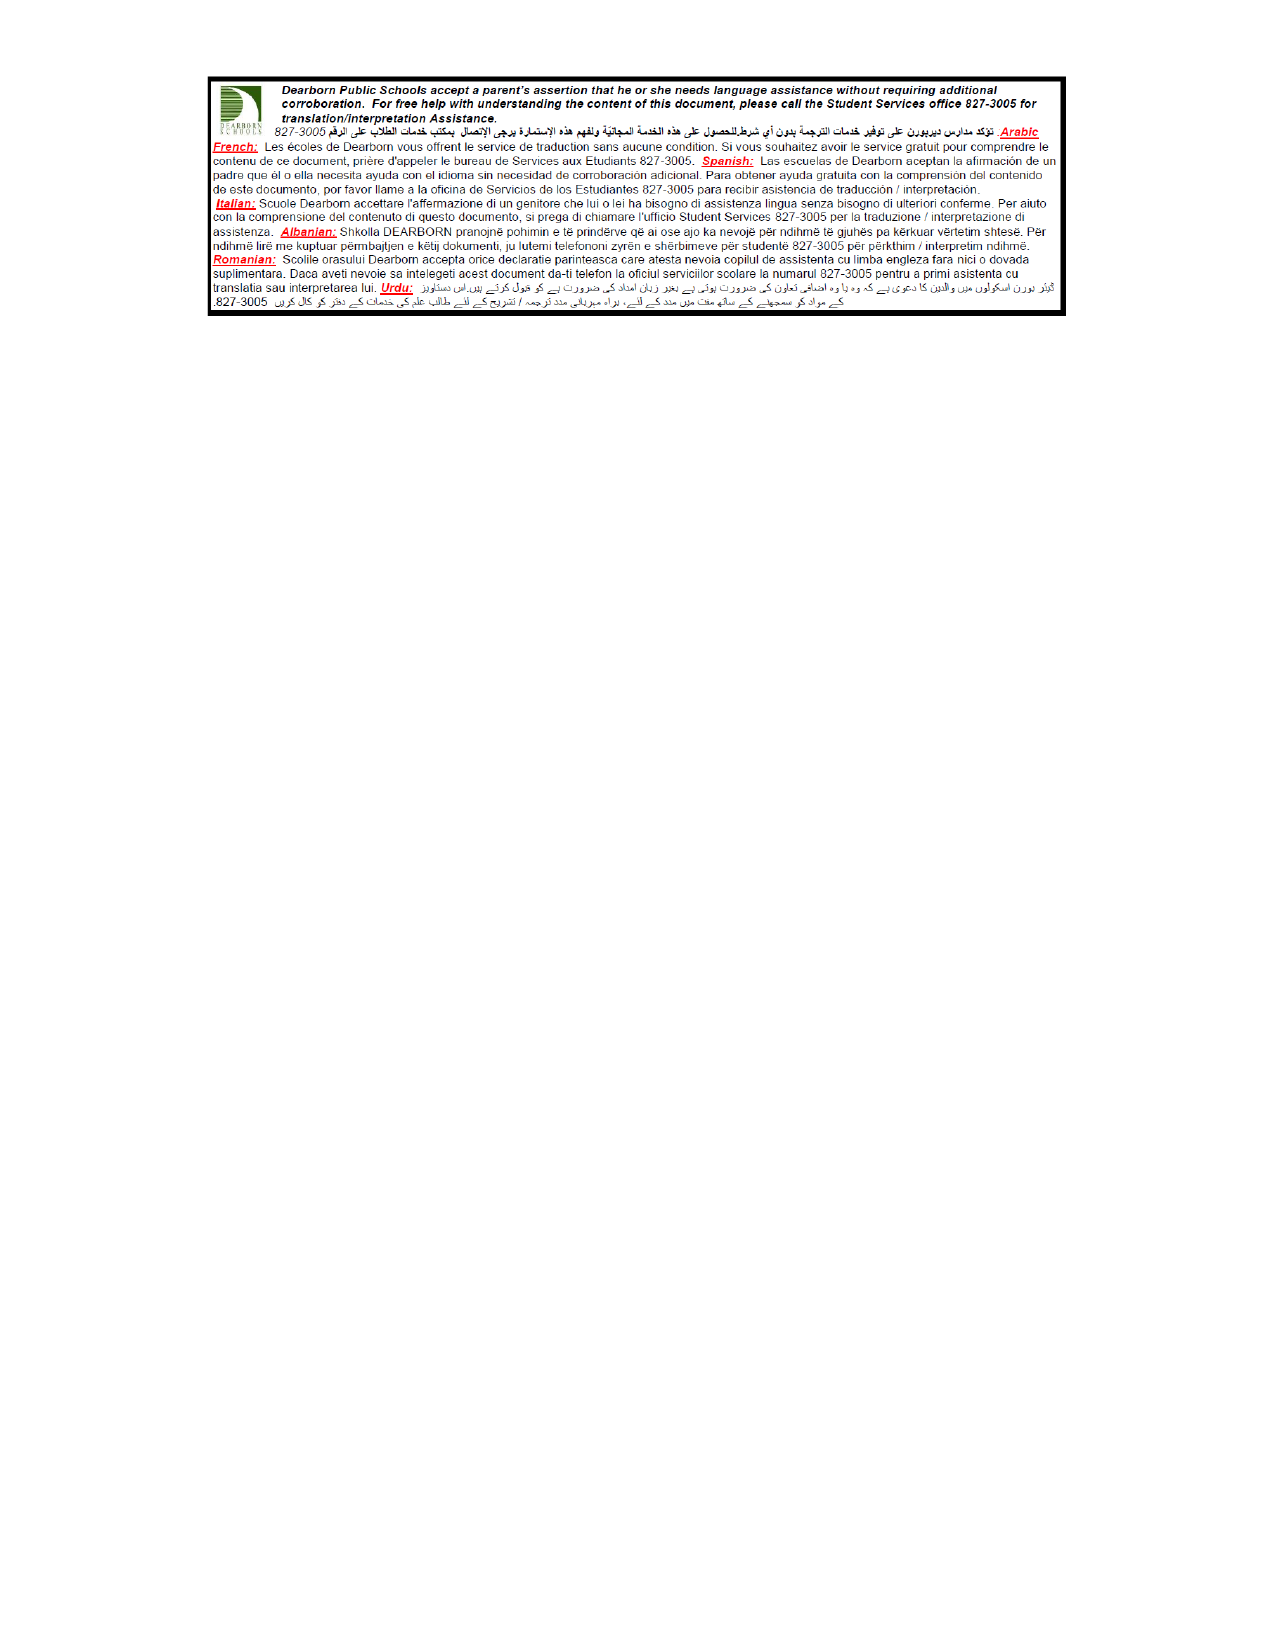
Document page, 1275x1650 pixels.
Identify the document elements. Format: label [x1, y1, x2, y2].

picture [205, 75, 1070, 317]
